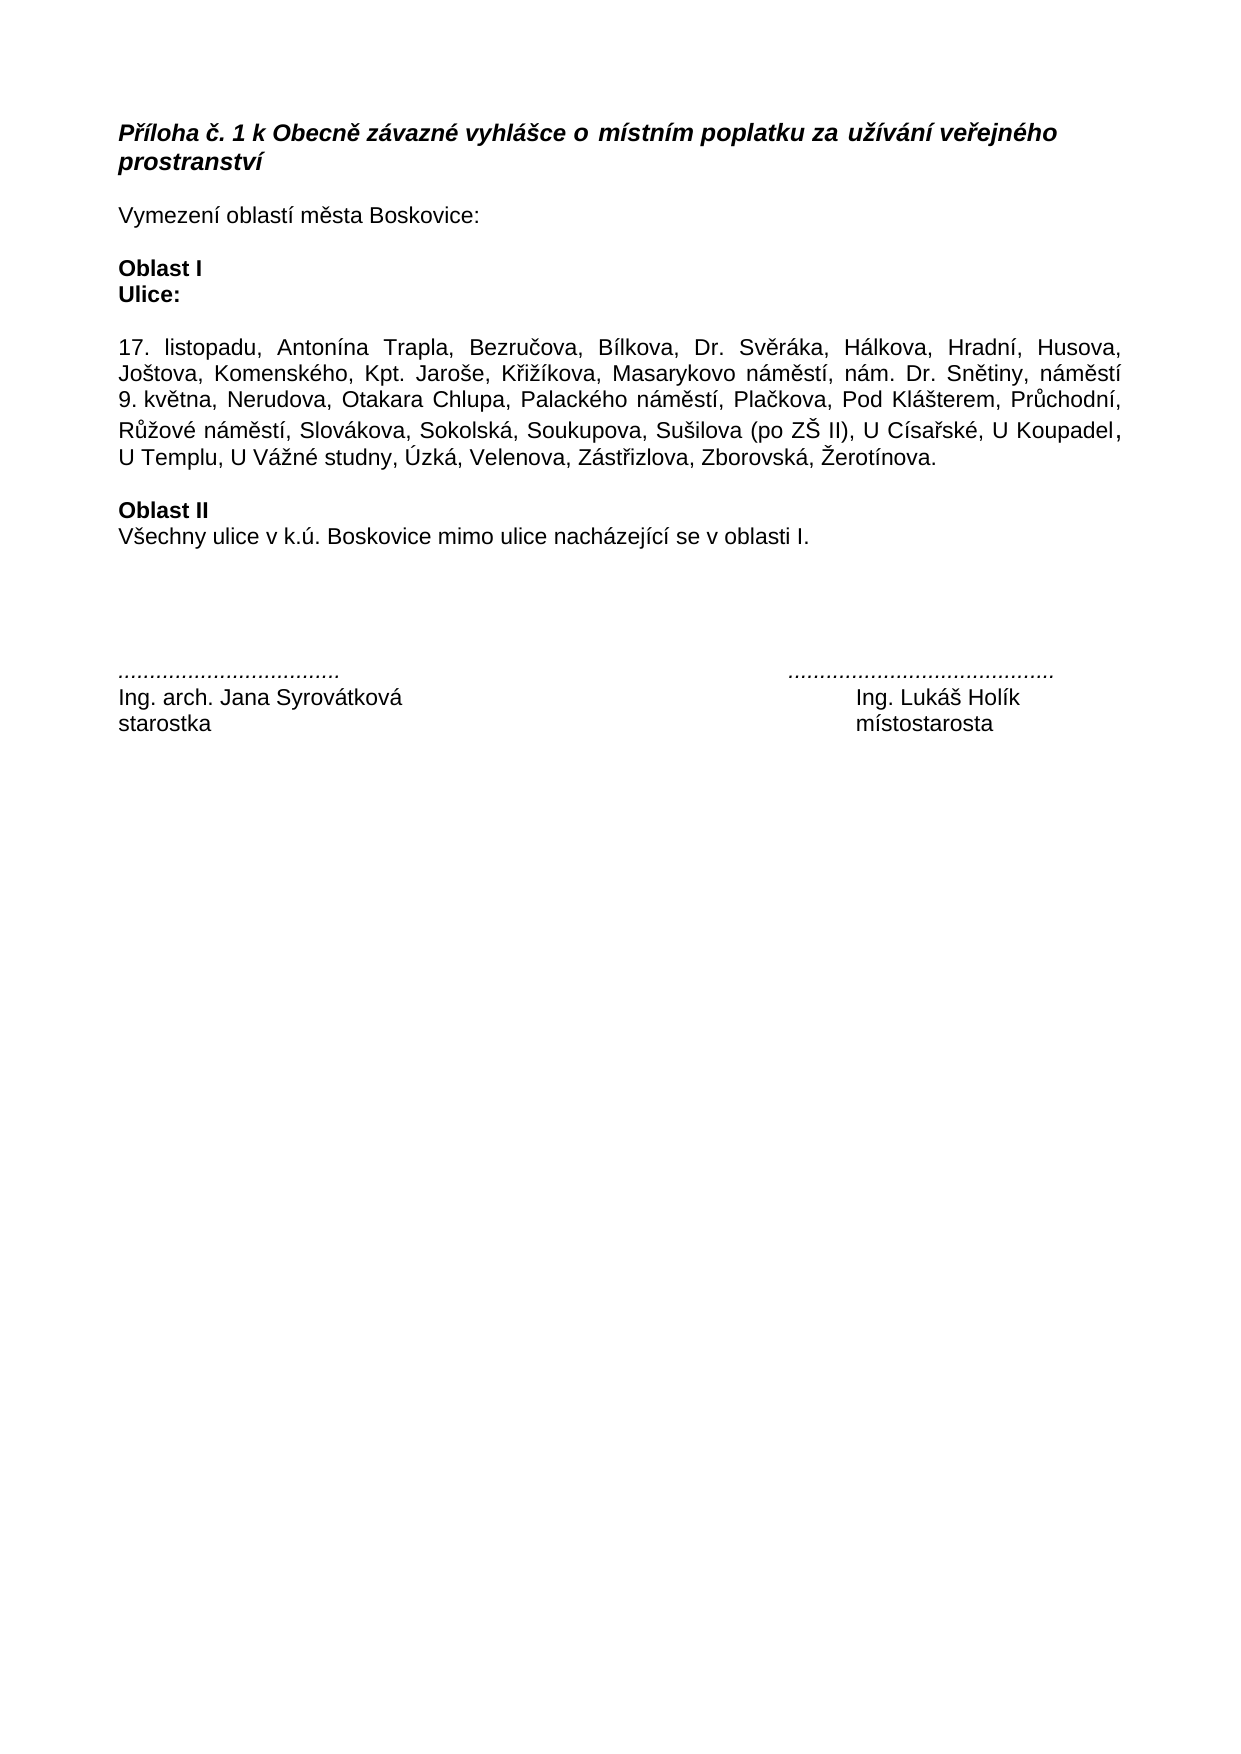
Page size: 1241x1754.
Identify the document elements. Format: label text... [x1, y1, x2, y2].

text 17. listopadu, Antonína Trapla, Bezručova, Bílkova, Dr. Svěráka, Hálkova, Hradní, Husova, Joštova, Komenského, Kpt. Jaroše, Křižíkova, Masarykovo náměstí, nám. Dr. Snětiny, náměstí 9. května, Nerudova, Otakara Chlupa, Palackého náměstí, Plačkova, Pod Klášterem, Průchodní, Růžové náměstí, Slovákova, Sokolská, Soukupova, Sušilova (po ZŠ II), U Císařské, U Koupadel, U Templu, U Vážné studny, Úzká, Velenova, Zástřizlova, Zborovská, Žerotínova. [118, 334, 1122, 470]
text Oblast II [118, 497, 1122, 523]
text Všechny ulice v k.ú. Boskovice mimo ulice nacházející se v oblasti I. [118, 523, 1122, 549]
text starostka místostarosta [118, 710, 1122, 736]
text Příloha č. 1 k Obecně závazné vyhlášce o místním poplatku za užívání veřejného prostranství [118, 118, 1122, 176]
text Vymezení oblastí města Boskovice: [118, 202, 1122, 228]
text Oblast I [118, 255, 1122, 281]
text ................................... .......................................... [118, 657, 1122, 684]
text Ing. arch. Jana Syrovátková Ing. Lukáš Holík [118, 684, 1122, 710]
text Ulice: [118, 281, 1122, 307]
